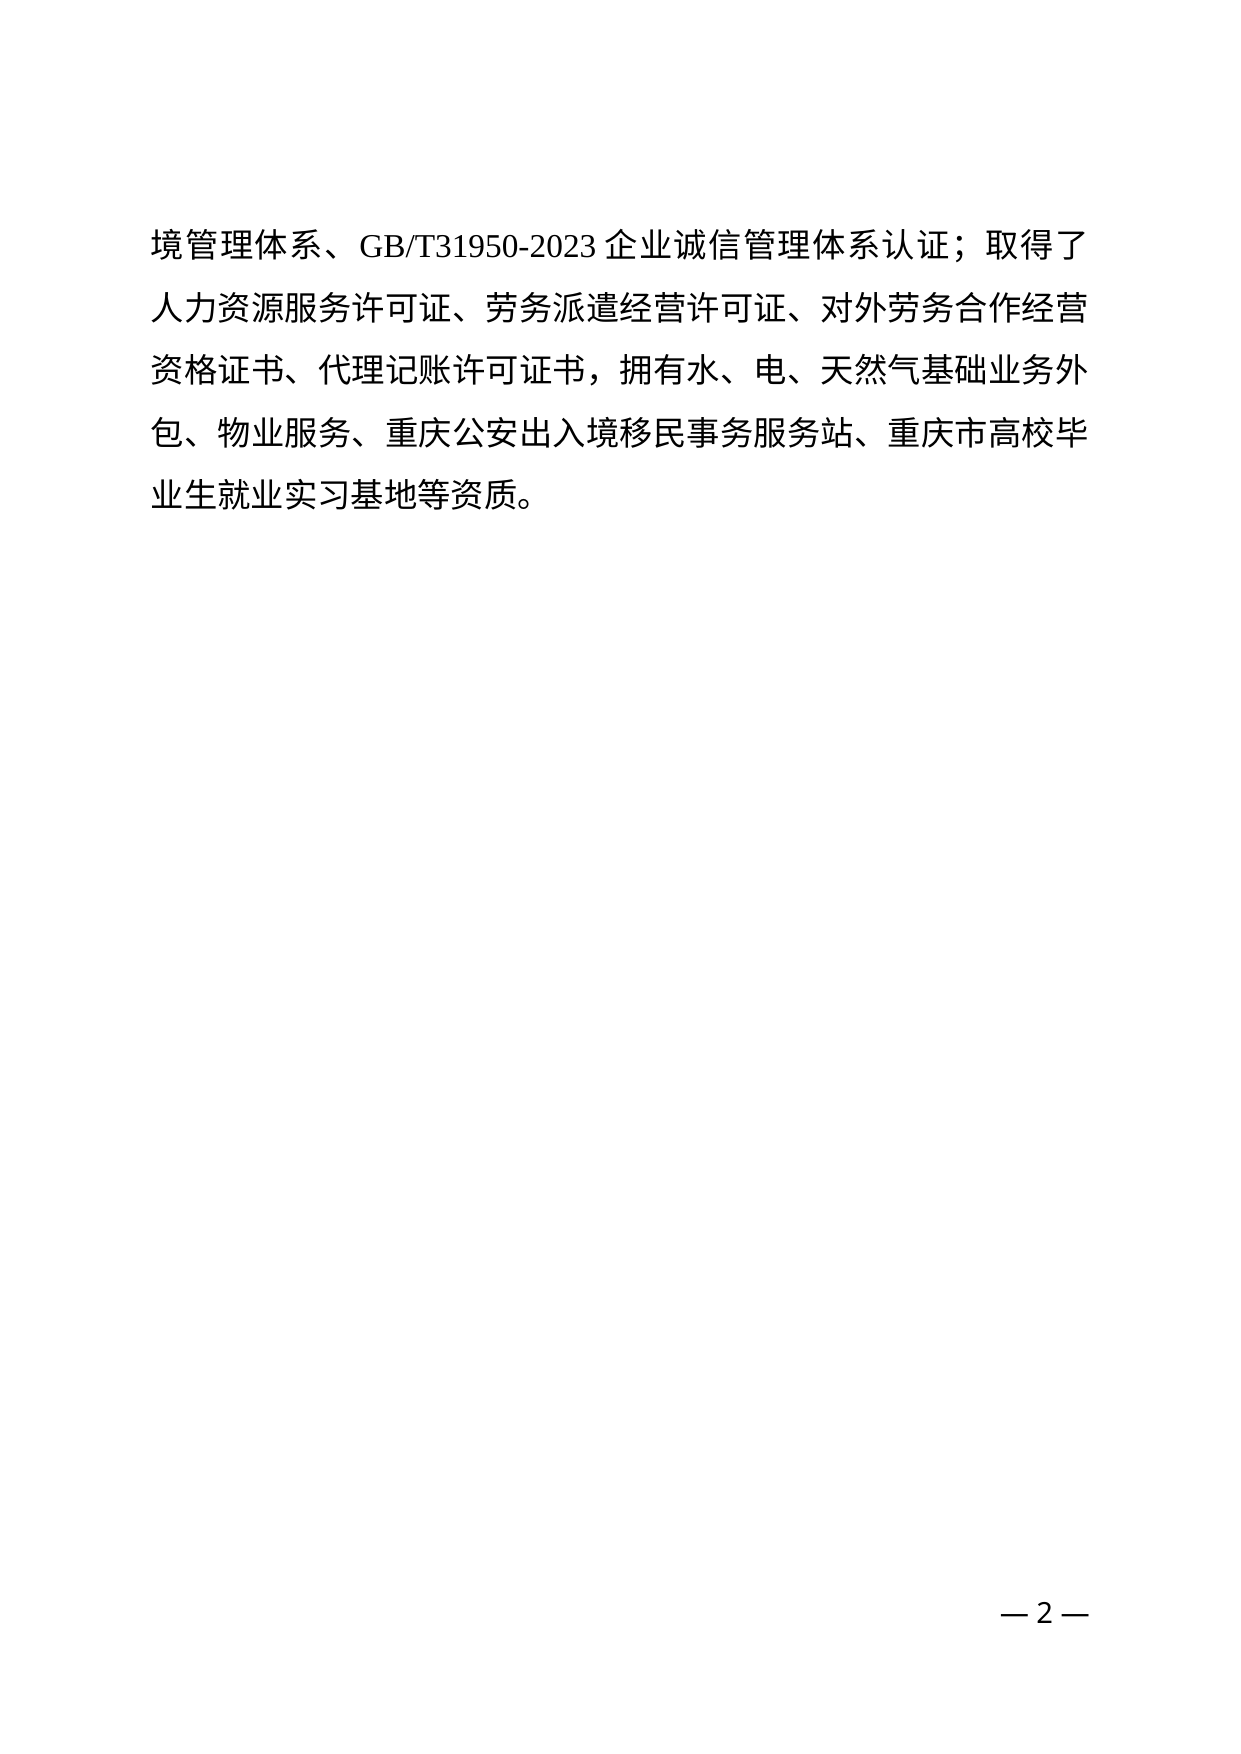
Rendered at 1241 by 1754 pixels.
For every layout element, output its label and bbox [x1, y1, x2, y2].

text [151, 207, 1089, 520]
